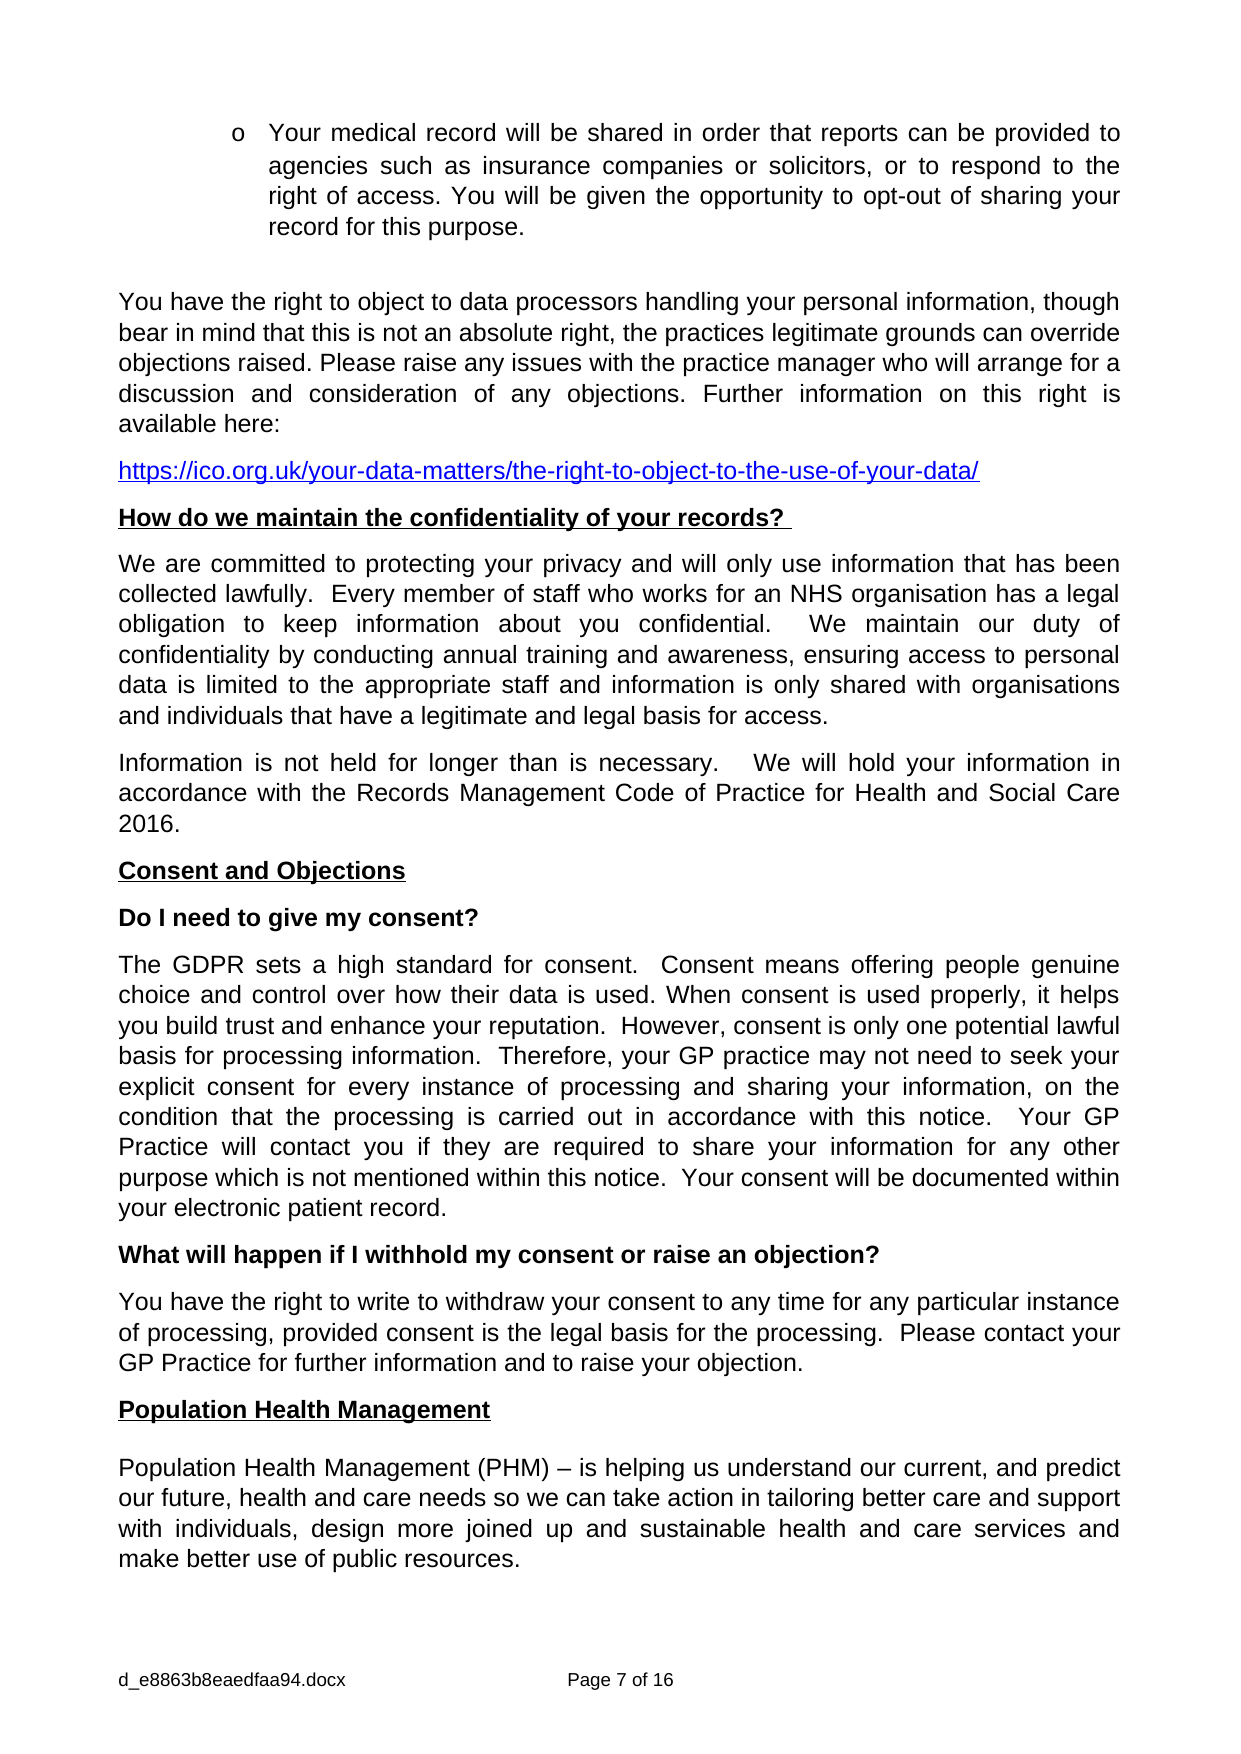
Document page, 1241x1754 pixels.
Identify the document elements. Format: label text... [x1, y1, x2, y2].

list Your medical record will be shared in order that reports can be provided to agencies such as insurance companies or solicitors, or to respond to the right of access. You will be given the opportunity to opt-out of sharing your record for this purpose. [231, 118, 1122, 240]
text Population Health Management (PHM) – is helping us understand our current, and predict our future, health and care needs so we can take action in tailoring better care and support with individuals, design more joined up and sustainable health and care services and make better use of public resources. [118, 1453, 1122, 1573]
text Information is not held for longer than is necessary. We will hold your information in accordance with the Records Management Code of Practice for Health and Social Care 2016. [118, 748, 1122, 837]
text We are committed to protecting your privacy and will only use information that has been collected lawfully. Every member of staff who works for an NHS organisation has a legal obligation to keep information about you confidential. We maintain our duty of confidentiality by conducting annual training and awareness, ensuring access to personal data is limited to the appropriate staff and information is only shared with organisations and individuals that have a legitimate and legal basis for access. [118, 549, 1122, 729]
text The GDPR sets a high standard for consent. Consent means offering people genuine choice and control over how their data is used. When consent is used properly, it helps you build trust and enhance your reputation. However, consent is only one potential lawful basis for processing information. Therefore, your GP practice may not need to seek your explicit consent for every instance of processing and sharing your information, on the condition that the processing is carried out in accordance with this notice. Your GP Practice will contact you if they are required to share your information for any other purpose which is not mentioned within this notice. Your consent will be documented within your electronic patient record. [118, 950, 1122, 1222]
text You have the right to object to data processors handling your personal information, though bear in mind that this is not an absolute right, the practices legitimate grounds can override objections raised. Please raise any issues with the practice manager who will arrange for a discussion and consideration of any objections. Further information on this right is available here: [118, 287, 1122, 438]
text How do we maintain the confidentiality of your records? [118, 503, 1122, 532]
text Do I need to give my consent? [118, 903, 1122, 932]
text https://ico.org.uk/your-data-matters/the-right-to-object-to-the-use-of-your-data/ [118, 456, 1122, 485]
text What will happen if I withhold my consent or raise an objection? [118, 1240, 1122, 1269]
text Population Health Management [118, 1395, 1122, 1424]
text You have the right to write to withdraw your consent to any time for any particular instance of processing, provided consent is the legal basis for the processing. Please contact your GP Practice for further information and to raise your objection. [118, 1287, 1122, 1377]
text Consent and Objections [118, 856, 1122, 884]
